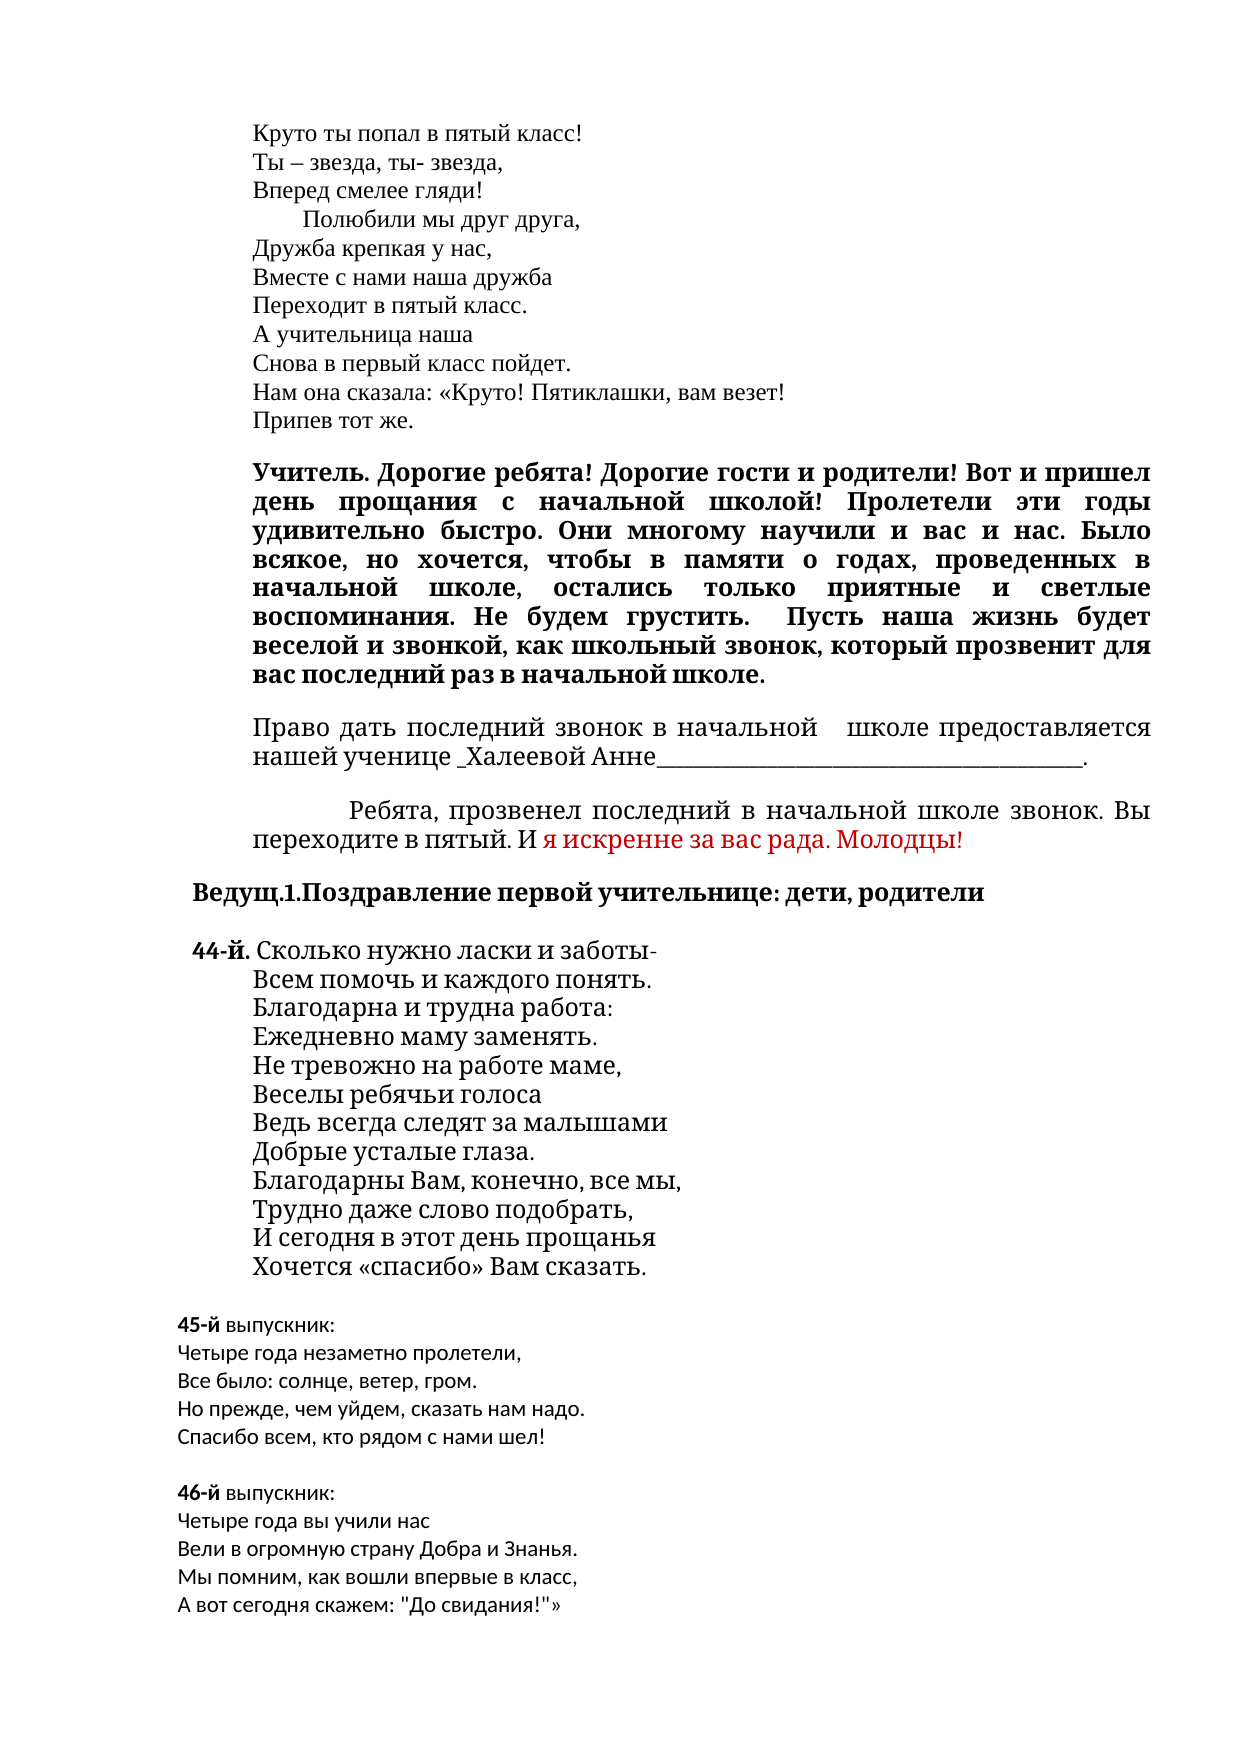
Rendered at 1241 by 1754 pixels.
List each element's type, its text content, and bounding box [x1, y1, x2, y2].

text Всем помочь и каждого понять. [252, 966, 1152, 994]
text Благодарна и трудна работа: [252, 994, 1152, 1023]
text Переходит в пятый класс. [252, 291, 1152, 319]
text Вели в огромную страну Добра и Знанья. [177, 1534, 1152, 1562]
text Ежедневно маму заменять. [252, 1023, 1152, 1052]
text Все было: солнце, ветер, гром. [177, 1366, 1152, 1394]
text Добрые усталые глаза. [252, 1138, 1152, 1167]
text А вот сегодня скажем: "До свидания!"» [177, 1590, 1152, 1618]
text 46-й выпускник: [177, 1478, 1152, 1506]
text Но прежде, чем уйдем, сказать нам надо. [177, 1394, 1152, 1422]
text Четыре года вы учили нас [177, 1506, 1152, 1534]
text Нам она сказала: «Круто! Пятиклашки, вам везет! [252, 377, 1152, 406]
text Хочется «спасибо» Вам сказать. [252, 1253, 1152, 1282]
text 45-й выпускник: [177, 1310, 1152, 1338]
text Не тревожно на работе маме, [252, 1052, 1152, 1081]
text Ведь всегда следят за малышами [252, 1109, 1152, 1138]
text Спасибо всем, кто рядом с нами шел! [177, 1422, 1152, 1450]
text Право дать последний звонок в начальной школе предоставляется нашей ученице _Халеевой Анне______________________________________________. [252, 714, 1152, 772]
text Снова в первый класс пойдет. [252, 348, 1152, 377]
text И сегодня в этот день прощанья [252, 1224, 1152, 1253]
text Вперед смелее гляди! [252, 176, 1152, 204]
list 44-й. Сколько нужно ласки и заботы- [192, 937, 1152, 966]
text Учитель. Дорогие ребята! Дорогие гости и родители! Вот и пришел день прощания с начальной школой! Пролетели эти годы удивительно быстро. Они многому научили и вас и нас. Было всякое, но хочется, чтобы в памяти о годах, проведенных в начальной школе, остались только приятные и светлые воспоминания. Не будем грустить. Пусть наша жизнь будет веселой и звонкой, как школьный звонок, который прозвенит для вас последний раз в начальной школе. [252, 459, 1152, 689]
text Ребята, прозвенел последний в начальной школе звонок. Вы переходите в пятый. И я искренне за вас рада. Молодцы! [252, 797, 1152, 854]
text Припев тот же. [252, 406, 1152, 434]
text Дружба крепкая у нас, [252, 233, 1152, 262]
text Вместе с нами наша дружба [252, 262, 1152, 291]
text Веселы ребячьи голоса [252, 1081, 1152, 1109]
text Мы помним, как вошли впервые в класс, [177, 1562, 1152, 1590]
text Трудно даже слово подобрать, [252, 1196, 1152, 1224]
text Ты – звезда, ты- звезда, [252, 147, 1152, 176]
text Круто ты попал в пятый класс! [252, 118, 1152, 147]
text Благодарны Вам, конечно, все мы, [252, 1167, 1152, 1196]
text А учительница наша [252, 319, 1152, 348]
text Полюбили мы друг друга, [252, 204, 1152, 233]
text Четыре года незаметно пролетели, [177, 1338, 1152, 1366]
list Ведущ.1.Поздравление первой учительнице: дети, родители [192, 879, 1152, 908]
